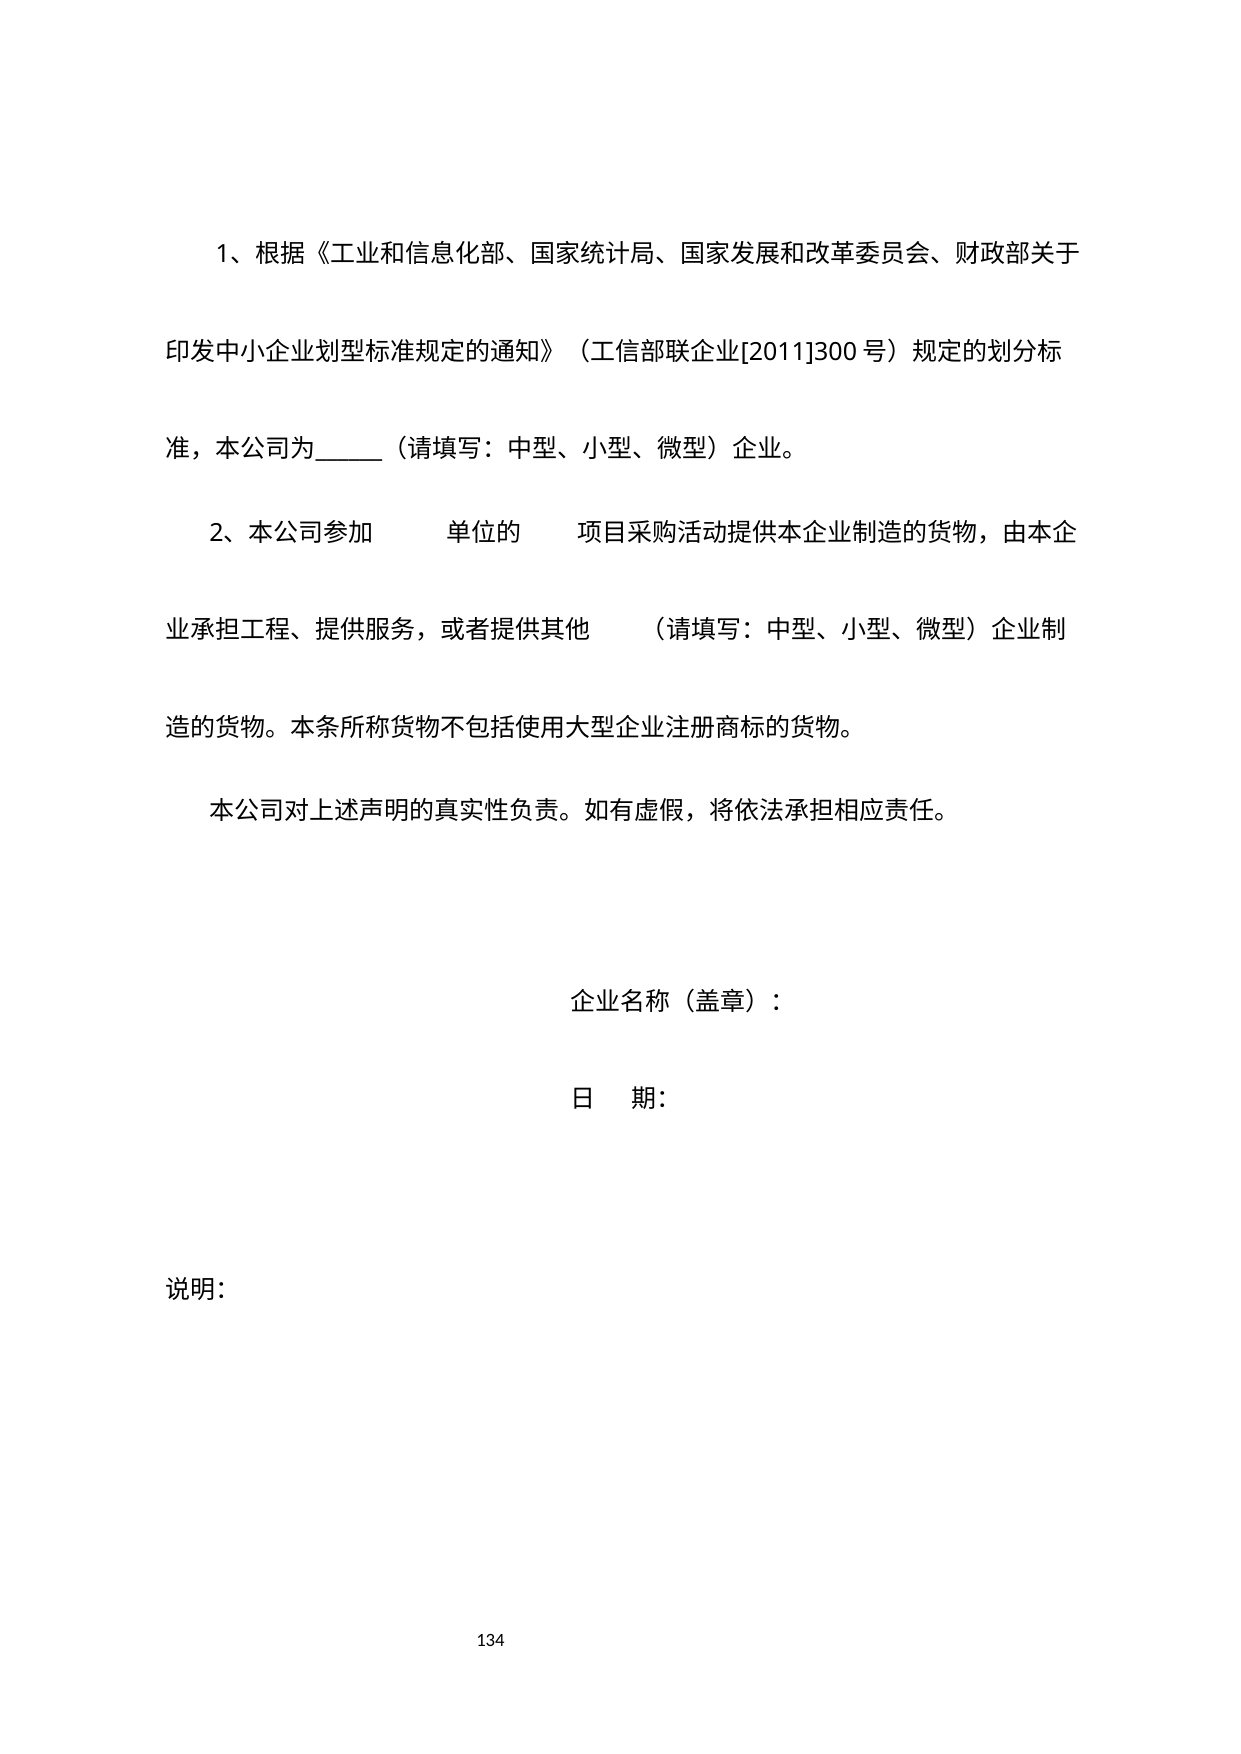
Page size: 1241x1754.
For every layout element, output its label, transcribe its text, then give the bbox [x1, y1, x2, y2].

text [165, 219, 1087, 479]
text 企业名称（盖章）： 日 期： [570, 967, 1087, 1129]
text 2、本公司参加 单位的 项目采购活动提供本企业制造的货物，由本企业承担工程、提供服务，或者提供其他 （请填写：中型、小型、微型）企业制造的货物。本条所称货物不包括使用大型企业注册商标的货物。 [165, 498, 1087, 758]
text 说明： [165, 1255, 1087, 1320]
text 本公司对上述声明的真实性负责。如有虚假，将依法承担相应责任。 [165, 776, 1087, 841]
